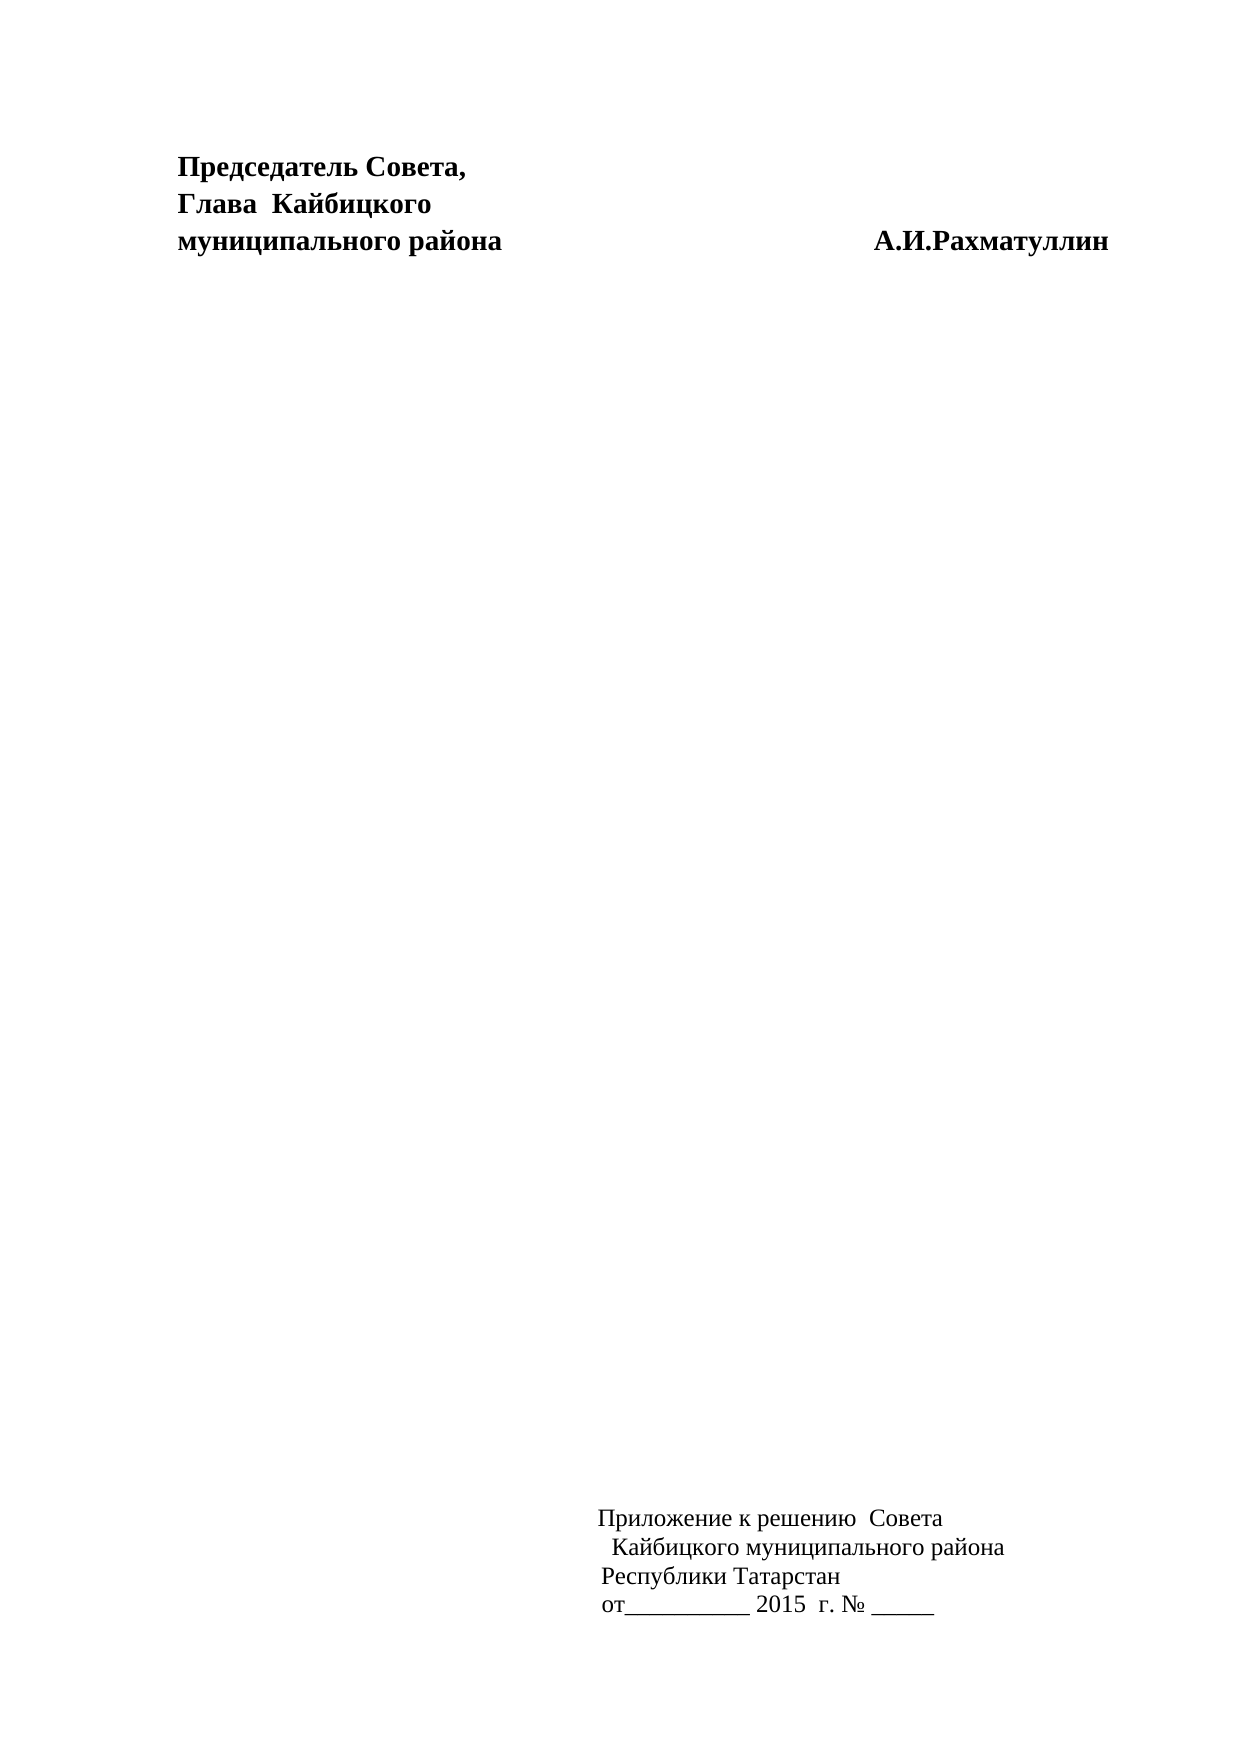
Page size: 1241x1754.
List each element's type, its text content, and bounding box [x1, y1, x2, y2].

text муниципального района А.И.Рахматуллин [177, 223, 1152, 257]
text от__________ 2015 г. № _____ [177, 1589, 1152, 1618]
text Кайбицкого муниципального района [177, 1532, 1152, 1561]
text Приложение к решению Совета [177, 1503, 1152, 1532]
text Республики Татарстан [177, 1561, 1152, 1589]
text Глава Кайбицкого [177, 186, 1152, 220]
text Председатель Совета, [177, 149, 1152, 183]
